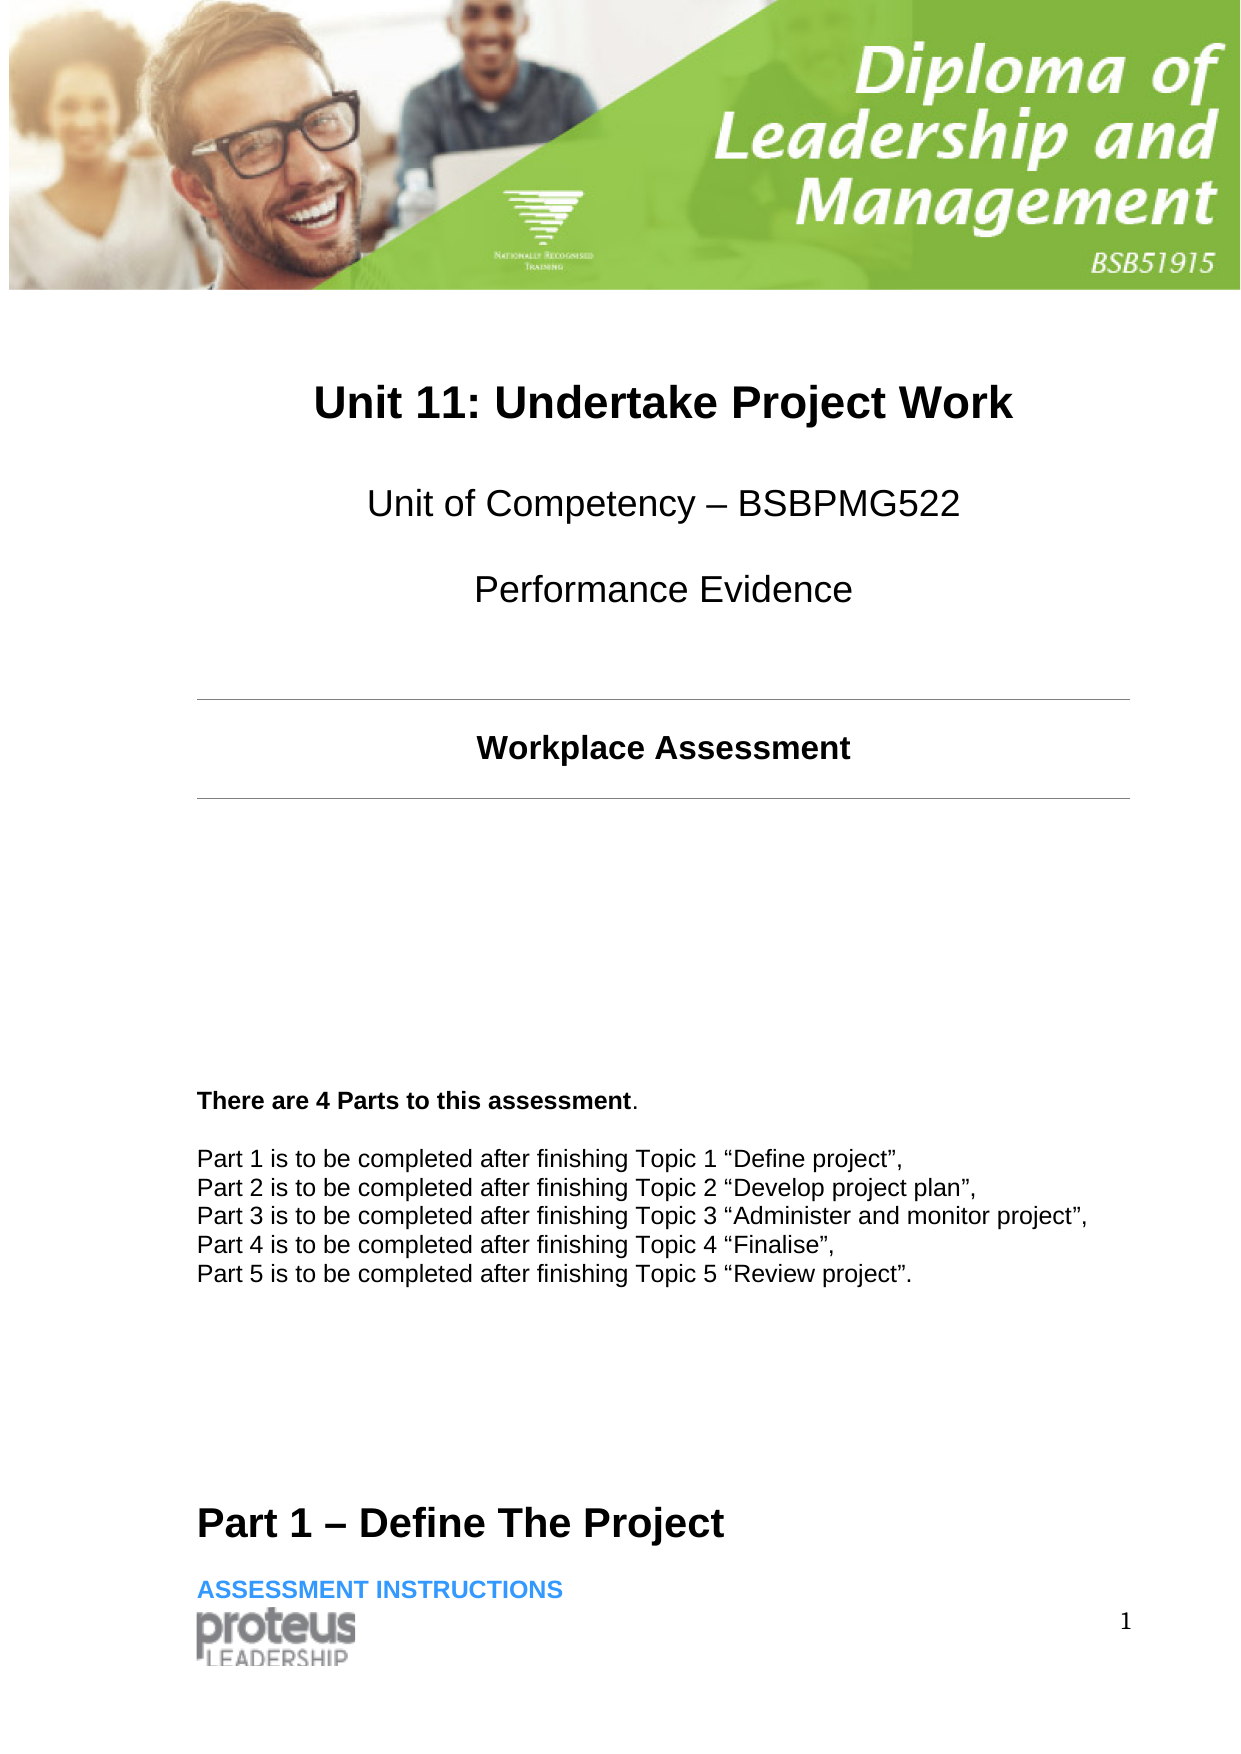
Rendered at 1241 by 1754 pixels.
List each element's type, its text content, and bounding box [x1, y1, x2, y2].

text Part 3 is to be completed after finishing Topic 3 “Administer and monitor project”, [197, 1201, 1130, 1230]
text Part 2 is to be completed after finishing Topic 2 “Develop project plan”, [197, 1172, 1130, 1201]
text There are 4 Parts to this assessment. [197, 1086, 1130, 1115]
text Unit 11: Undertake Project Work [197, 376, 1130, 428]
text Part 1 is to be completed after finishing Topic 1 “Define project”, [197, 1144, 1130, 1172]
text Unit of Competency – BSBPMG522 [197, 481, 1130, 524]
text Performance Evidence [197, 567, 1130, 610]
text Workplace Assessment [197, 728, 1130, 767]
text Part 5 is to be completed after finishing Topic 5 “Review project”. [197, 1259, 1130, 1287]
text Part 4 is to be completed after finishing Topic 4 “Finalise”, [197, 1230, 1130, 1259]
picture [9, 0, 1241, 290]
text Part 1 – Define The Project [197, 1498, 1130, 1546]
text ASSESSMENT INSTRUCTIONS [197, 1575, 1130, 1604]
